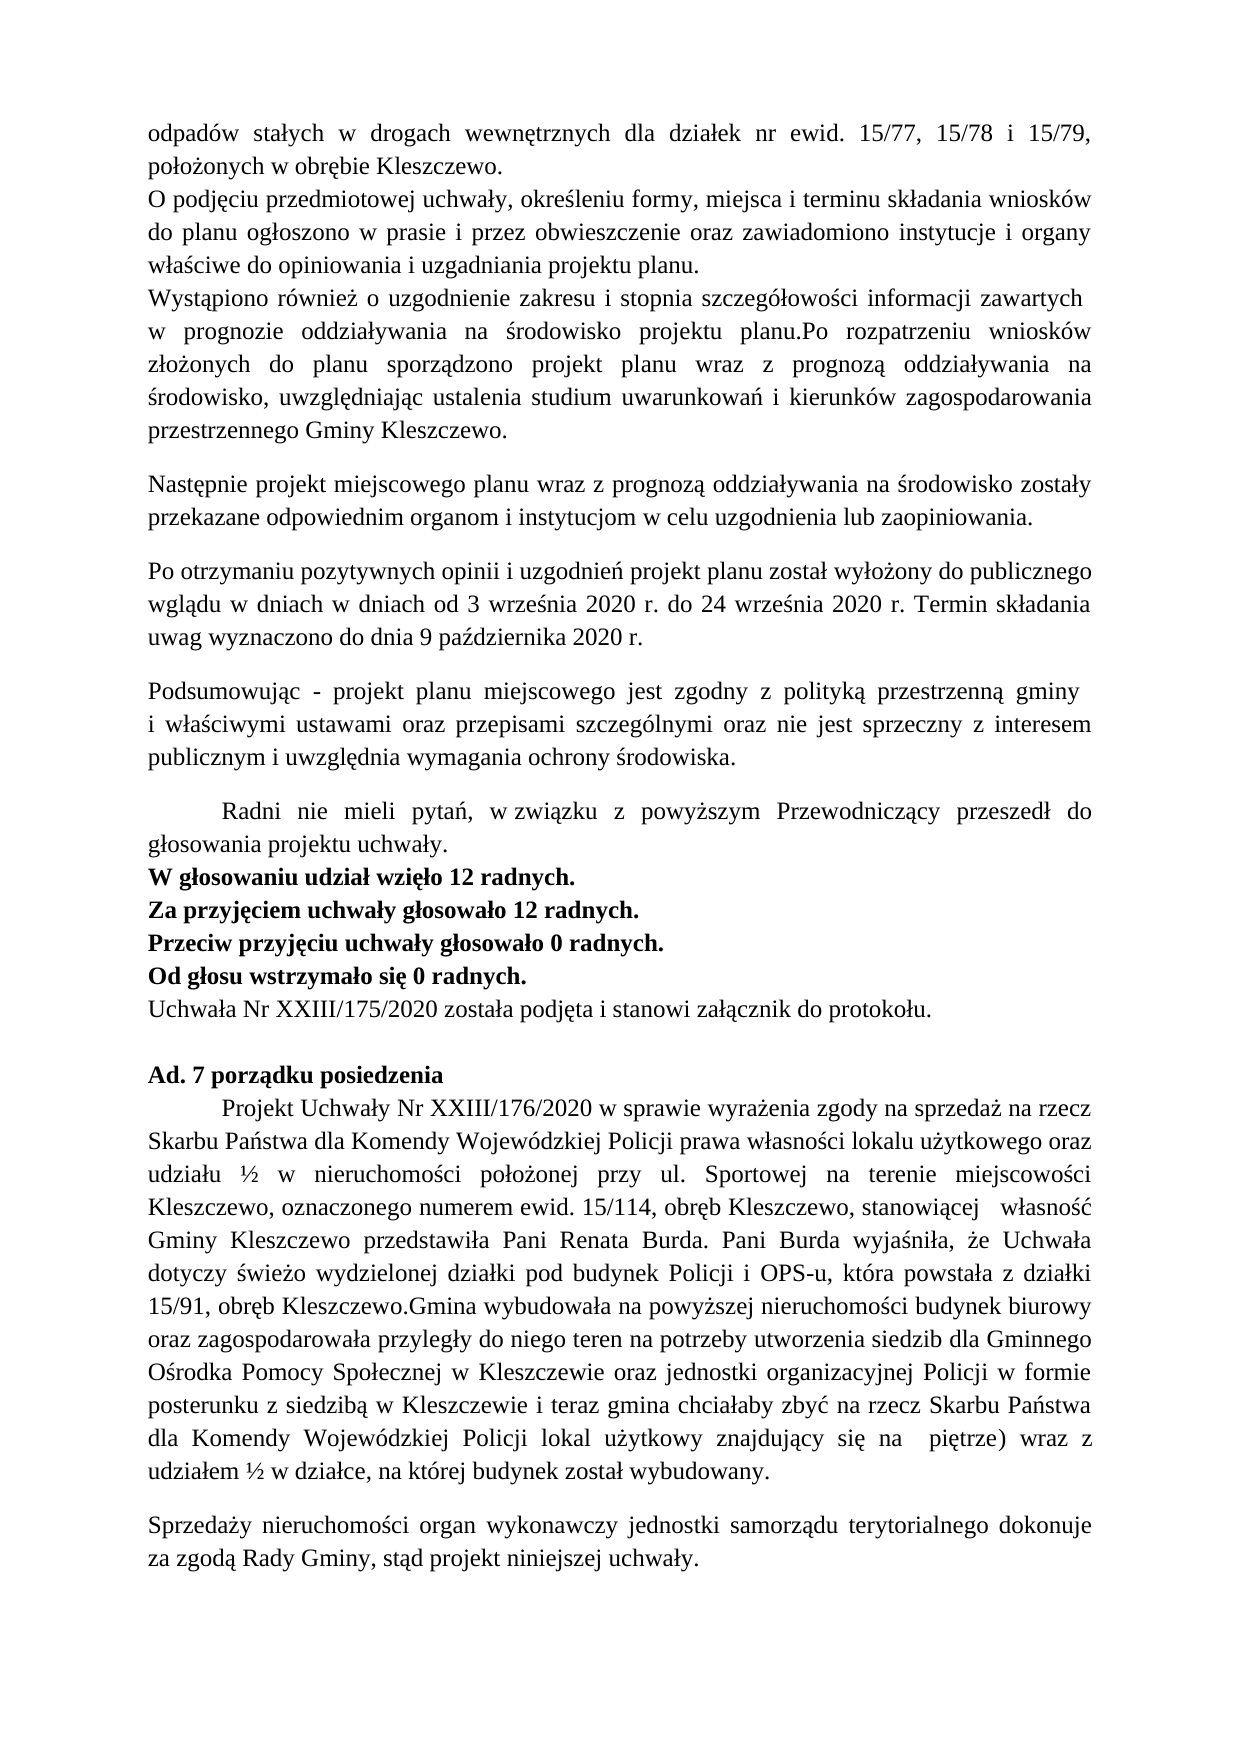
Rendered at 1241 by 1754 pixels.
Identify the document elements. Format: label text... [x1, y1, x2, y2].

text Wystąpiono również o uzgodnienie zakresu i stopnia szczegółowości informacji zawartych w prognozie oddziaływania na środowisko projektu planu.Po rozpatrzeniu wniosków złożonych do planu sporządzono projekt planu wraz z prognozą oddziaływania na środowisko, uwzględniając ustalenia studium uwarunkowań i kierunków zagospodarowania przestrzennego Gminy Kleszczewo. [148, 283, 1092, 444]
text Po otrzymaniu pozytywnych opinii i uzgodnień projekt planu został wyłożony do publicznego wglądu w dniach w dniach od 3 września 2020 r. do 24 września 2020 r. Termin składania uwag wyznaczono do dnia 9 października 2020 r. [148, 556, 1092, 651]
text Uchwała Nr XXIII/175/2020 została podjęta i stanowi załącznik do protokołu. [148, 994, 1092, 1023]
text Następnie projekt miejscowego planu wraz z prognozą oddziaływania na środowisko zostały przekazane odpowiednim organom i instytucjom w celu uzgodnienia lub zaopiniowania. [148, 469, 1092, 531]
text Podsumowując - projekt planu miejscowego jest zgodny z polityką przestrzenną gminy i właściwymi ustawami oraz przepisami szczególnymi oraz nie jest sprzeczny z interesem publicznym i uwzględnia wymagania ochrony środowiska. [148, 676, 1092, 771]
text Ad. 7 porządku posiedzenia [148, 1060, 1092, 1089]
list Od głosu wstrzymało się 0 radnych. [148, 961, 1092, 990]
text Sprzedaży nieruchomości organ wykonawczy jednostki samorządu terytorialnego dokonuje za zgodą Rady Gminy, stąd projekt niniejszej uchwały. [148, 1510, 1092, 1572]
text Projekt Uchwały Nr XXIII/176/2020 w sprawie wyrażenia zgody na sprzedaż na rzecz Skarbu Państwa dla Komendy Wojewódzkiej Policji prawa własności lokalu użytkowego oraz udziału ½ w nieruchomości położonej przy ul. Sportowej na terenie miejscowości Kleszczewo, oznaczonego numerem ewid. 15/114, obręb Kleszczewo, stanowiącej własność Gminy Kleszczewo przedstawiła Pani Renata Burda. Pani Burda wyjaśniła, że Uchwała dotyczy świeżo wydzielonej działki pod budynek Policji i OPS-u, która powstała z działki 15/91, obręb Kleszczewo.Gmina wybudowała na powyższej nieruchomości budynek biurowy oraz zagospodarowała przyległy do niego teren na potrzeby utworzenia siedzib dla Gminnego Ośrodka Pomocy Społecznej w Kleszczewie oraz jednostki organizacyjnej Policji w formie posterunku z siedzibą w Kleszczewie i teraz gmina chciałaby zbyć na rzecz Skarbu Państwa dla Komendy Wojewódzkiej Policji lokal użytkowy znajdujący się na piętrze) wraz z udziałem ½ w działce, na której budynek został wybudowany. [148, 1093, 1092, 1485]
list Za przyjęciem uchwały głosowało 12 radnych. [148, 895, 1092, 924]
text O podjęciu przedmiotowej uchwały, określeniu formy, miejsca i terminu składania wniosków do planu ogłoszono w prasie i przez obwieszczenie oraz zawiadomiono instytucje i organy właściwe do opiniowania i uzgadniania projektu planu. [148, 184, 1092, 279]
text Przeciw przyjęciu uchwały głosowało 0 radnych. [148, 928, 1092, 957]
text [148, 118, 1092, 180]
text Radni nie mieli pytań, w związku z powyższym Przewodniczący przeszedł do głosowania projektu uchwały. [148, 796, 1092, 858]
text W głosowaniu udział wzięło 12 radnych. [148, 862, 1092, 891]
